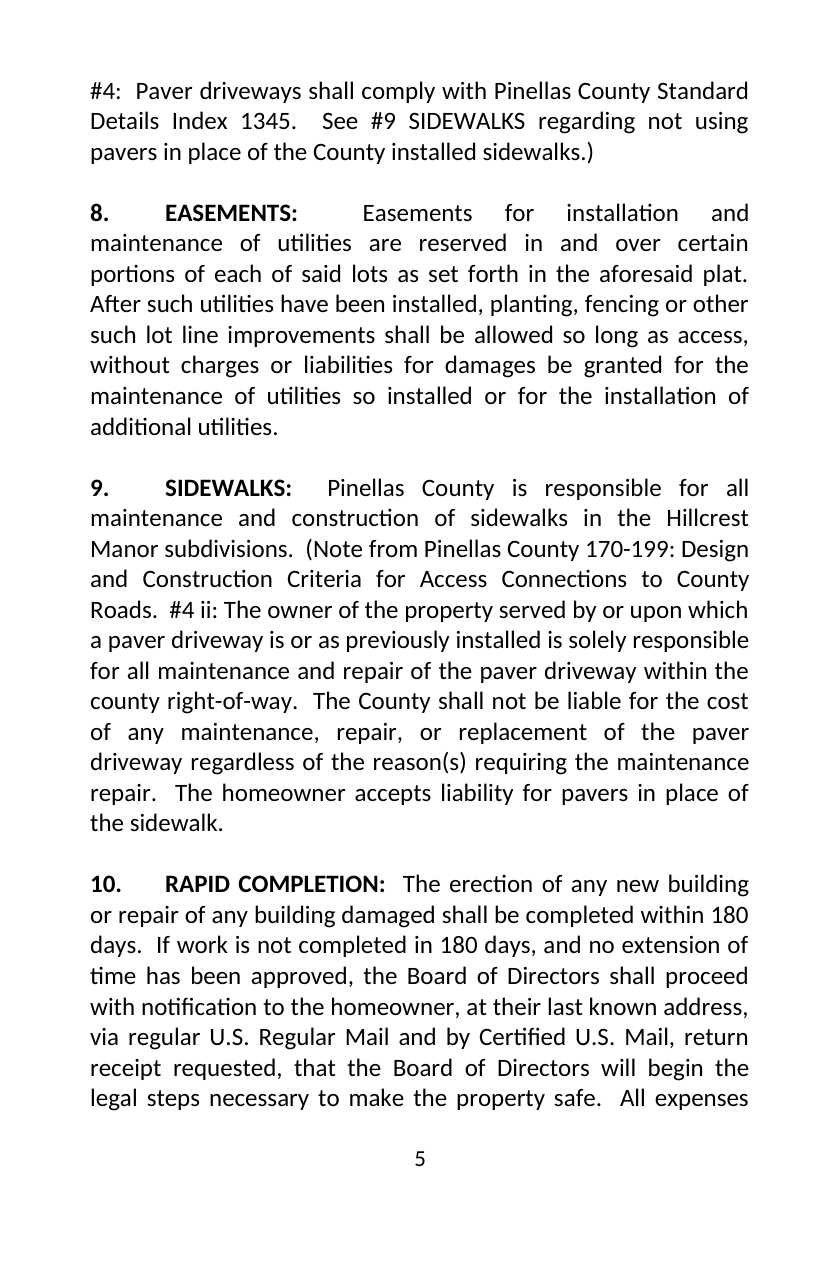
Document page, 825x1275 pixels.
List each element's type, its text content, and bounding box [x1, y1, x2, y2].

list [90, 75, 750, 167]
list EASEMENTS: Easements for installation and maintenance of utilities are reserved in and over certain portions of each of said lots as set forth in the aforesaid plat. After such utilities have been installed, planting, fencing or other such lot line improvements shall be allowed so long as access, without charges or liabilities for damages be granted for the maintenance of utilities so installed or for the installation of additional utilities. [90, 197, 750, 441]
list 9. SIDEWALKS: Pinellas County is responsible for all maintenance and construction of sidewalks in the Hillcrest Manor subdivisions. (Note from Pinellas County 170-199: Design and Construction Criteria for Access Connections to County Roads. #4 ii: The owner of the property served by or upon which a paver driveway is or as previously installed is solely responsible for all maintenance and repair of the paver driveway within the county right-of-way. The County shall not be liable for the cost of any maintenance, repair, or replacement of the paver driveway regardless of the reason(s) requiring the maintenance repair. The homeowner accepts liability for pavers in place of the sidewalk. [90, 472, 750, 838]
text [90, 868, 750, 1113]
